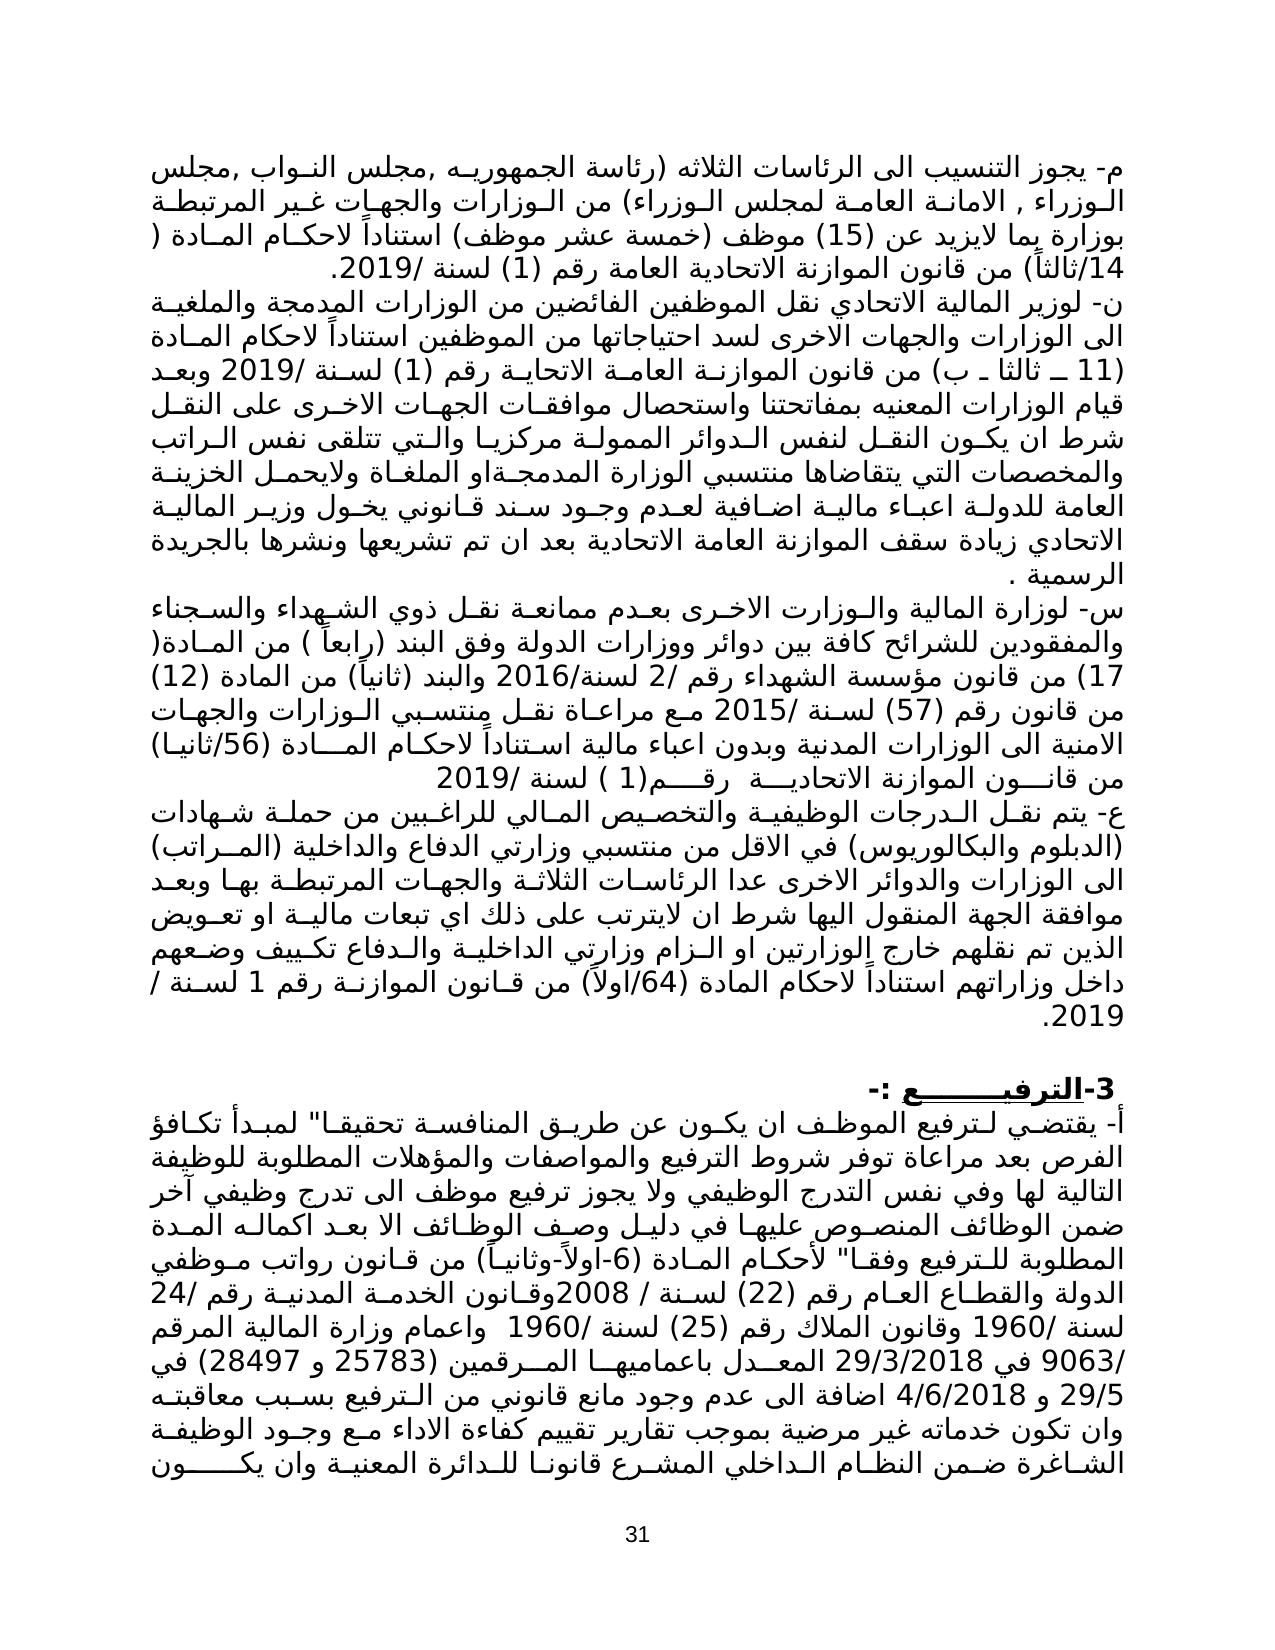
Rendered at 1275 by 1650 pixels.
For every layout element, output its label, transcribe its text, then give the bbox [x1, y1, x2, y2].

text ع- يتم نقل الدرجات الوظيفية والتخصيص المالي للراغبين من حملة شهادات (الدبلوم والبكالوريوس) في الاقل من منتسبي وزارتي الدفاع والداخلية (المراتب) الى الوزارات والدوائر الاخرى عدا الرئاسات الثلاثة والجهات المرتبطة بها وبعد موافقة الجهة المنقول اليها شرط ان لايترتب على ذلك اي تبعات مالية او تعويض الذين تم نقلهم خارج الوزارتين او الزام وزارتي الداخلية والدفاع تكييف وضعهم داخل وزاراتهم استناداً لاحكام المادة (64/اولاً) من قانون الموازنة رقم 1 لسنة /2019. [150, 795, 1125, 1033]
text س- لوزارة المالية والوزارت الاخرى بعدم ممانعة نقل ذوي الشهداء والسجناء والمفقودين للشرائح كافة بين دوائر ووزارات الدولة وفق البند (رابعاً ) من المادة(17) من قانون مؤسسة الشهداء رقم /2 لسنة/2016 والبند (ثانياً) من المادة (12) من قانون رقم (57) لسنة /2015 مع مراعاة نقل منتسبي الوزارات والجهات الامنية الى الوزارات المدنية وبدون اعباء مالية استناداً لاحكام المــادة (56/ثانيا) من قانـــون الموازنة الاتحاديـــة رقــــم(1 ) لسنة /2019 [150, 591, 1125, 795]
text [150, 1107, 1125, 1480]
text م- يجوز التنسيب الى الرئاسات الثلاثه (رئاسة الجمهوريه ,مجلس النواب ,مجلس الوزراء , الامانة العامة لمجلس الوزراء) من الوزارات والجهات غير المرتبطة بوزارة بما لايزيد عن (15) موظف (خمسة عشر موظف) استناداً لاحكام المادة (14/ثالثاً) من قانون الموازنة الاتحادية العامة رقم (1) لسنة /2019. [150, 150, 1125, 286]
text ن- لوزير المالية الاتحادي نقل الموظفين الفائضين من الوزارات المدمجة والملغية الى الوزارات والجهات الاخرى لسد احتياجاتها من الموظفين استناداً لاحكام المادة (11 ــ ثالثا ـ ب) من قانون الموازنة العامة الاتحاية رقم (1) لسنة /2019 وبعد قيام الوزارات المعنيه بمفاتحتنا واستحصال موافقات الجهات الاخرى على النقل شرط ان يكون النقل لنفس الدوائر الممولة مركزيا والتي تتلقى نفس الراتب والمخصصات التي يتقاضاها منتسبي الوزارة المدمجةاو الملغاة ولايحمل الخزينة العامة للدولة اعباء مالية اضافية لعدم وجود سند قانوني يخول وزير المالية الاتحادي زيادة سقف الموازنة العامة الاتحادية بعد ان تم تشريعها ونشرها بالجريدة الرسمية . [150, 286, 1125, 591]
text 3-الترفيــــــــع :- [150, 1073, 1125, 1107]
